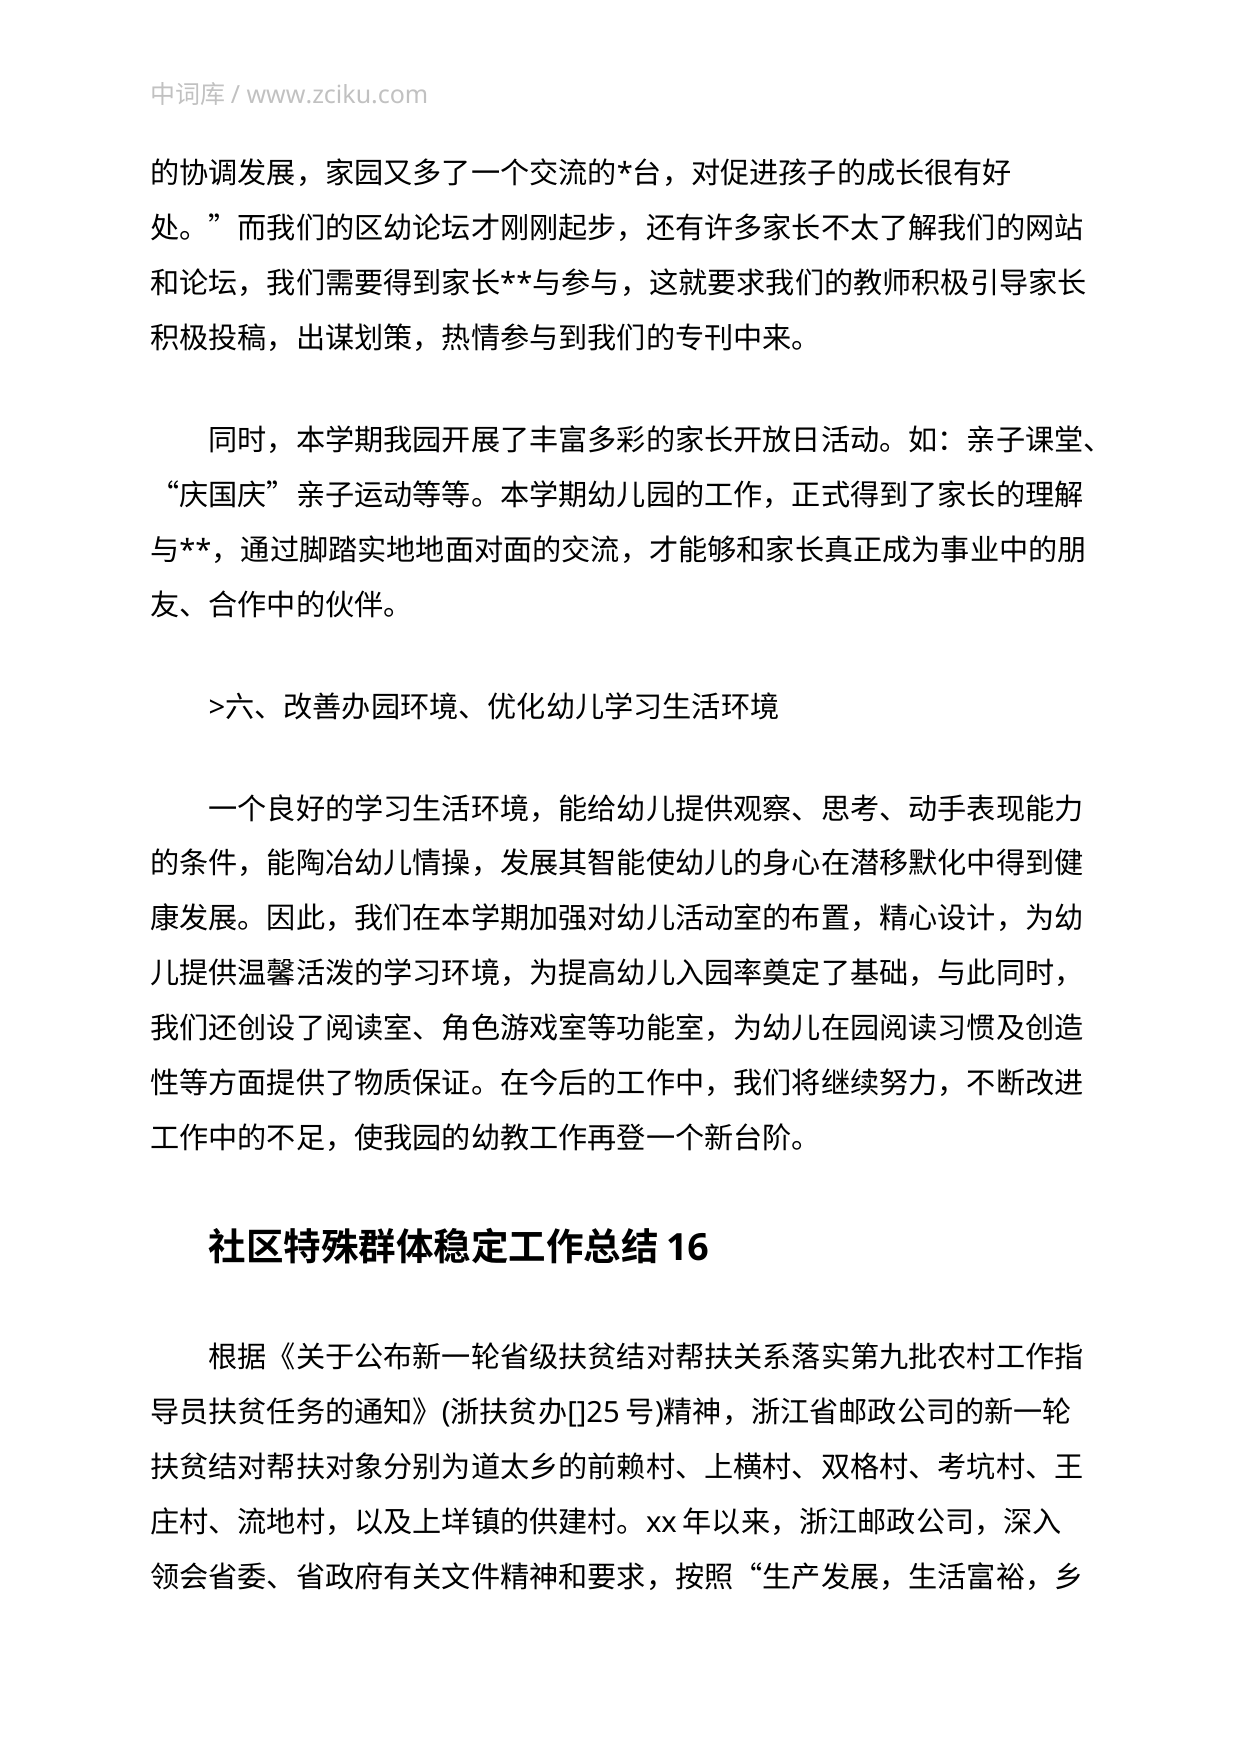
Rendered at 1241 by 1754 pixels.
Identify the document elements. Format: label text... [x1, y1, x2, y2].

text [150, 1334, 1090, 1596]
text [150, 150, 1090, 357]
text >六、改善办园环境、优化幼儿学习生活环境 [150, 683, 1090, 726]
text 同时，本学期我园开展了丰富多彩的家长开放日活动。如：亲子课堂、“庆国庆”亲子运动等等。本学期幼儿园的工作，正式得到了家长的理解与**，通过脚踏实地地面对面的交流，才能够和家长真正成为事业中的朋友、合作中的伙伴。 [150, 417, 1090, 624]
text 社区特殊群体稳定工作总结16 [150, 1216, 1090, 1271]
text 一个良好的学习生活环境，能给幼儿提供观察、思考、动手表现能力的条件，能陶冶幼儿情操，发展其智能使幼儿的身心在潜移默化中得到健康发展。因此，我们在本学期加强对幼儿活动室的布置，精心设计，为幼儿提供温馨活泼的学习环境，为提高幼儿入园率奠定了基础，与此同时，我们还创设了阅读室、角色游戏室等功能室，为幼儿在园阅读习惯及创造性等方面提供了物质保证。在今后的工作中，我们将继续努力，不断改进工作中的不足，使我园的幼教工作再登一个新台阶。 [150, 785, 1090, 1157]
